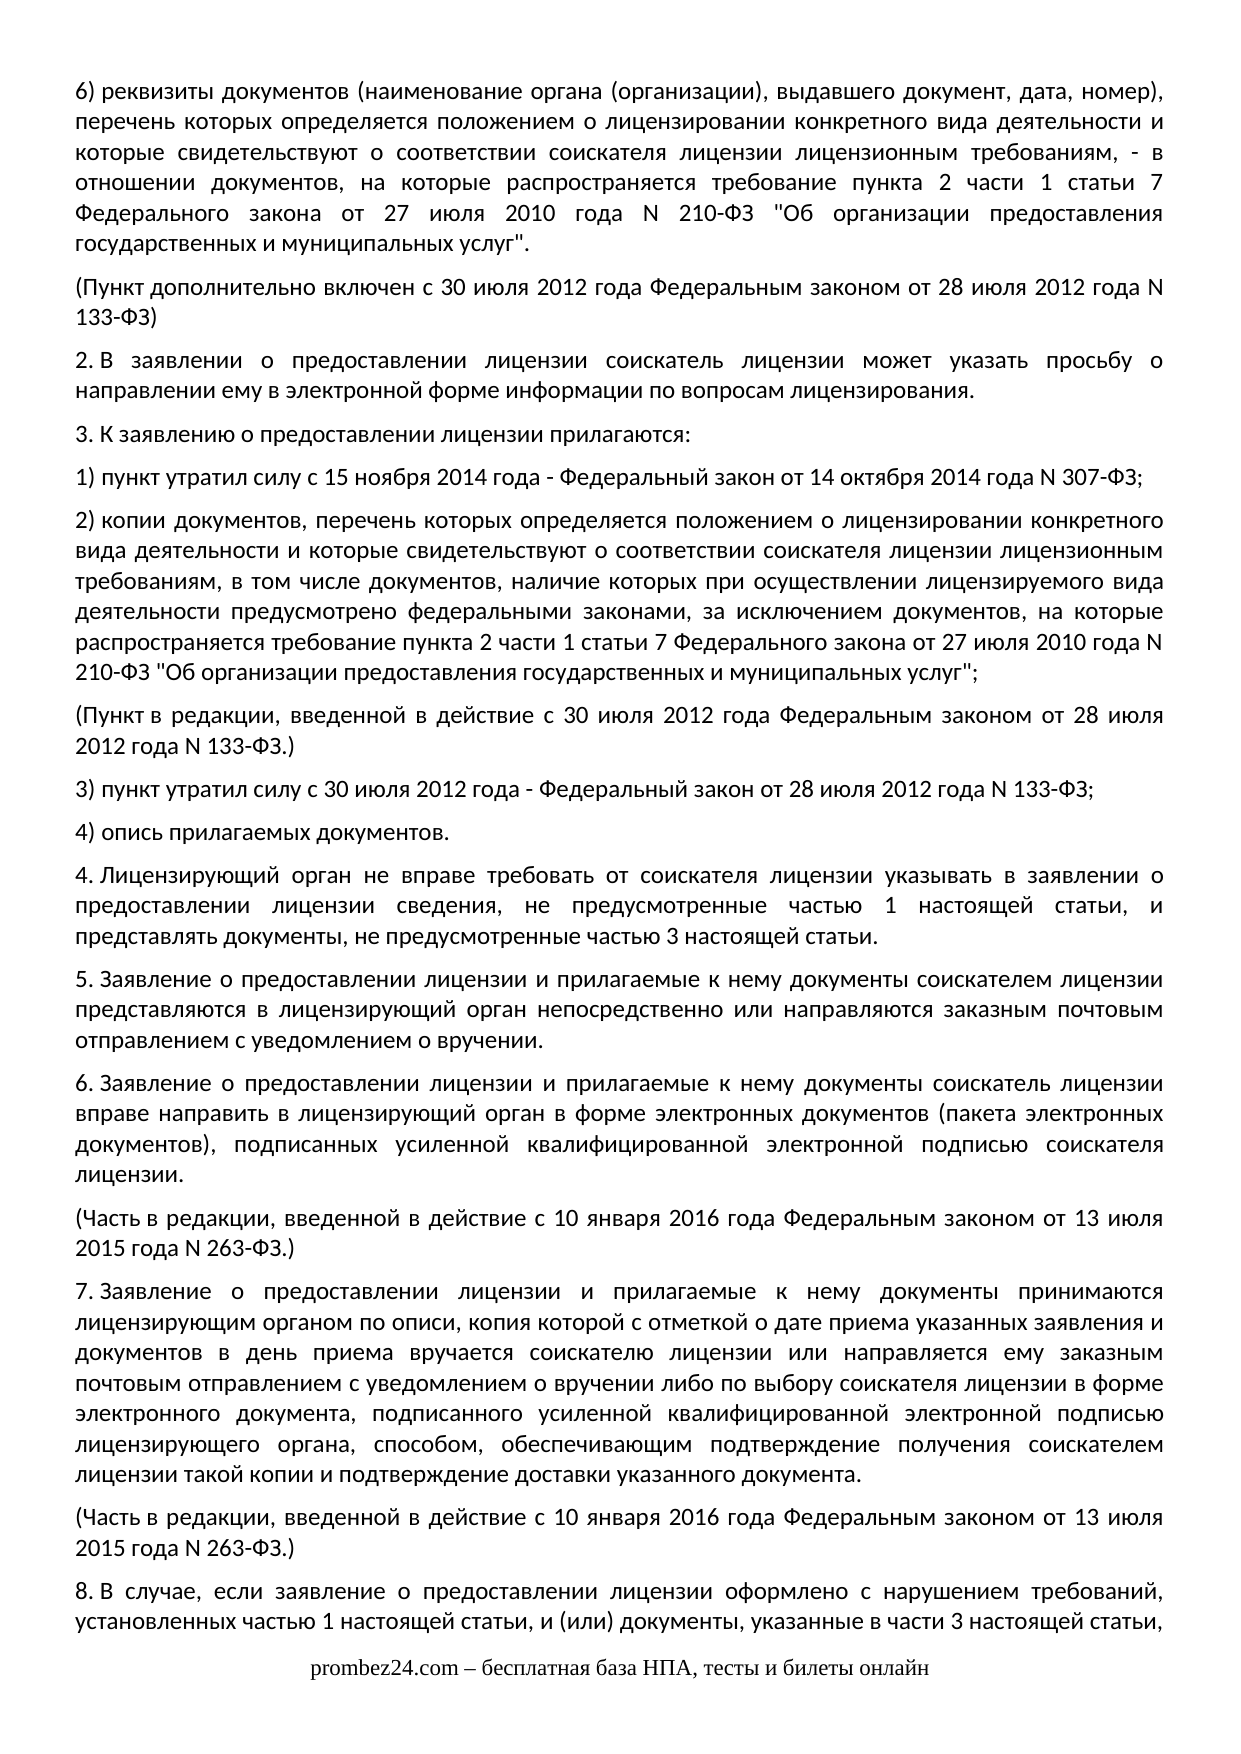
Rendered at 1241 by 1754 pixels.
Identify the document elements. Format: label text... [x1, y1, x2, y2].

text 5. Заявление о предоставлении лицензии и прилагаемые к нему документы соискателем лицензии представляются в лицензирующий орган непосредственно или направляются заказным почтовым отправлением с уведомлением о вручении. [75, 963, 1165, 1054]
text (Часть в редакции, введенной в действие с 10 января 2016 года Федеральным законом от 13 июля 2015 года N 263-ФЗ.) [75, 1501, 1165, 1562]
text (Пункт дополнительно включен с 30 июля 2012 года Федеральным законом от 28 июля 2012 года N 133-ФЗ) [75, 271, 1165, 332]
text 4) опись прилагаемых документов. [75, 816, 1165, 846]
text 2) копии документов, перечень которых определяется положением о лицензировании конкретного вида деятельности и которые свидетельствуют о соответствии соискателя лицензии лицензионным требованиям, в том числе документов, наличие которых при осуществлении лицензируемого вида деятельности предусмотрено федеральными законами, за исключением документов, на которые распространяется требование пункта 2 части 1 статьи 7 Федерального закона от 27 июля 2010 года N 210-ФЗ "Об организации предоставления государственных и муниципальных услуг"; [75, 504, 1165, 687]
text 6) реквизиты документов (наименование органа (организации), выдавшего документ, дата, номер), перечень которых определяется положением о лицензировании конкретного вида деятельности и которые свидетельствуют о соответствии соискателя лицензии лицензионным требованиям, - в отношении документов, на которые распространяется требование пункта 2 части 1 статьи 7 Федерального закона от 27 июля 2010 года N 210-ФЗ "Об организации предоставления государственных и муниципальных услуг". [75, 75, 1165, 258]
text 6. Заявление о предоставлении лицензии и прилагаемые к нему документы соискатель лицензии вправе направить в лицензирующий орган в форме электронных документов (пакета электронных документов), подписанных усиленной квалифицированной электронной подписью соискателя лицензии. [75, 1067, 1165, 1189]
text 4. Лицензирующий орган не вправе требовать от соискателя лицензии указывать в заявлении о предоставлении лицензии сведения, не предусмотренные частью 1 настоящей статьи, и представлять документы, не предусмотренные частью 3 настоящей статьи. [75, 859, 1165, 951]
text 1) пункт утратил силу с 15 ноября 2014 года - Федеральный закон от 14 октября 2014 года N 307-ФЗ; [75, 461, 1165, 491]
text (Пункт в редакции, введенной в действие с 30 июля 2012 года Федеральным законом от 28 июля 2012 года N 133-ФЗ.) [75, 699, 1165, 760]
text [75, 1575, 1165, 1636]
text 3) пункт утратил силу с 30 июля 2012 года - Федеральный закон от 28 июля 2012 года N 133-ФЗ; [75, 773, 1165, 803]
text 2. В заявлении о предоставлении лицензии соискатель лицензии может указать просьбу о направлении ему в электронной форме информации по вопросам лицензирования. [75, 344, 1165, 405]
text (Часть в редакции, введенной в действие с 10 января 2016 года Федеральным законом от 13 июля 2015 года N 263-ФЗ.) [75, 1202, 1165, 1263]
text 7. Заявление о предоставлении лицензии и прилагаемые к нему документы принимаются лицензирующим органом по описи, копия которой с отметкой о дате приема указанных заявления и документов в день приема вручается соискателю лицензии или направляется ему заказным почтовым отправлением с уведомлением о вручении либо по выбору соискателя лицензии в форме электронного документа, подписанного усиленной квалифицированной электронной подписью лицензирующего органа, способом, обеспечивающим подтверждение получения соискателем лицензии такой копии и подтверждение доставки указанного документа. [75, 1275, 1165, 1489]
text 3. К заявлению о предоставлении лицензии прилагаются: [75, 418, 1165, 448]
